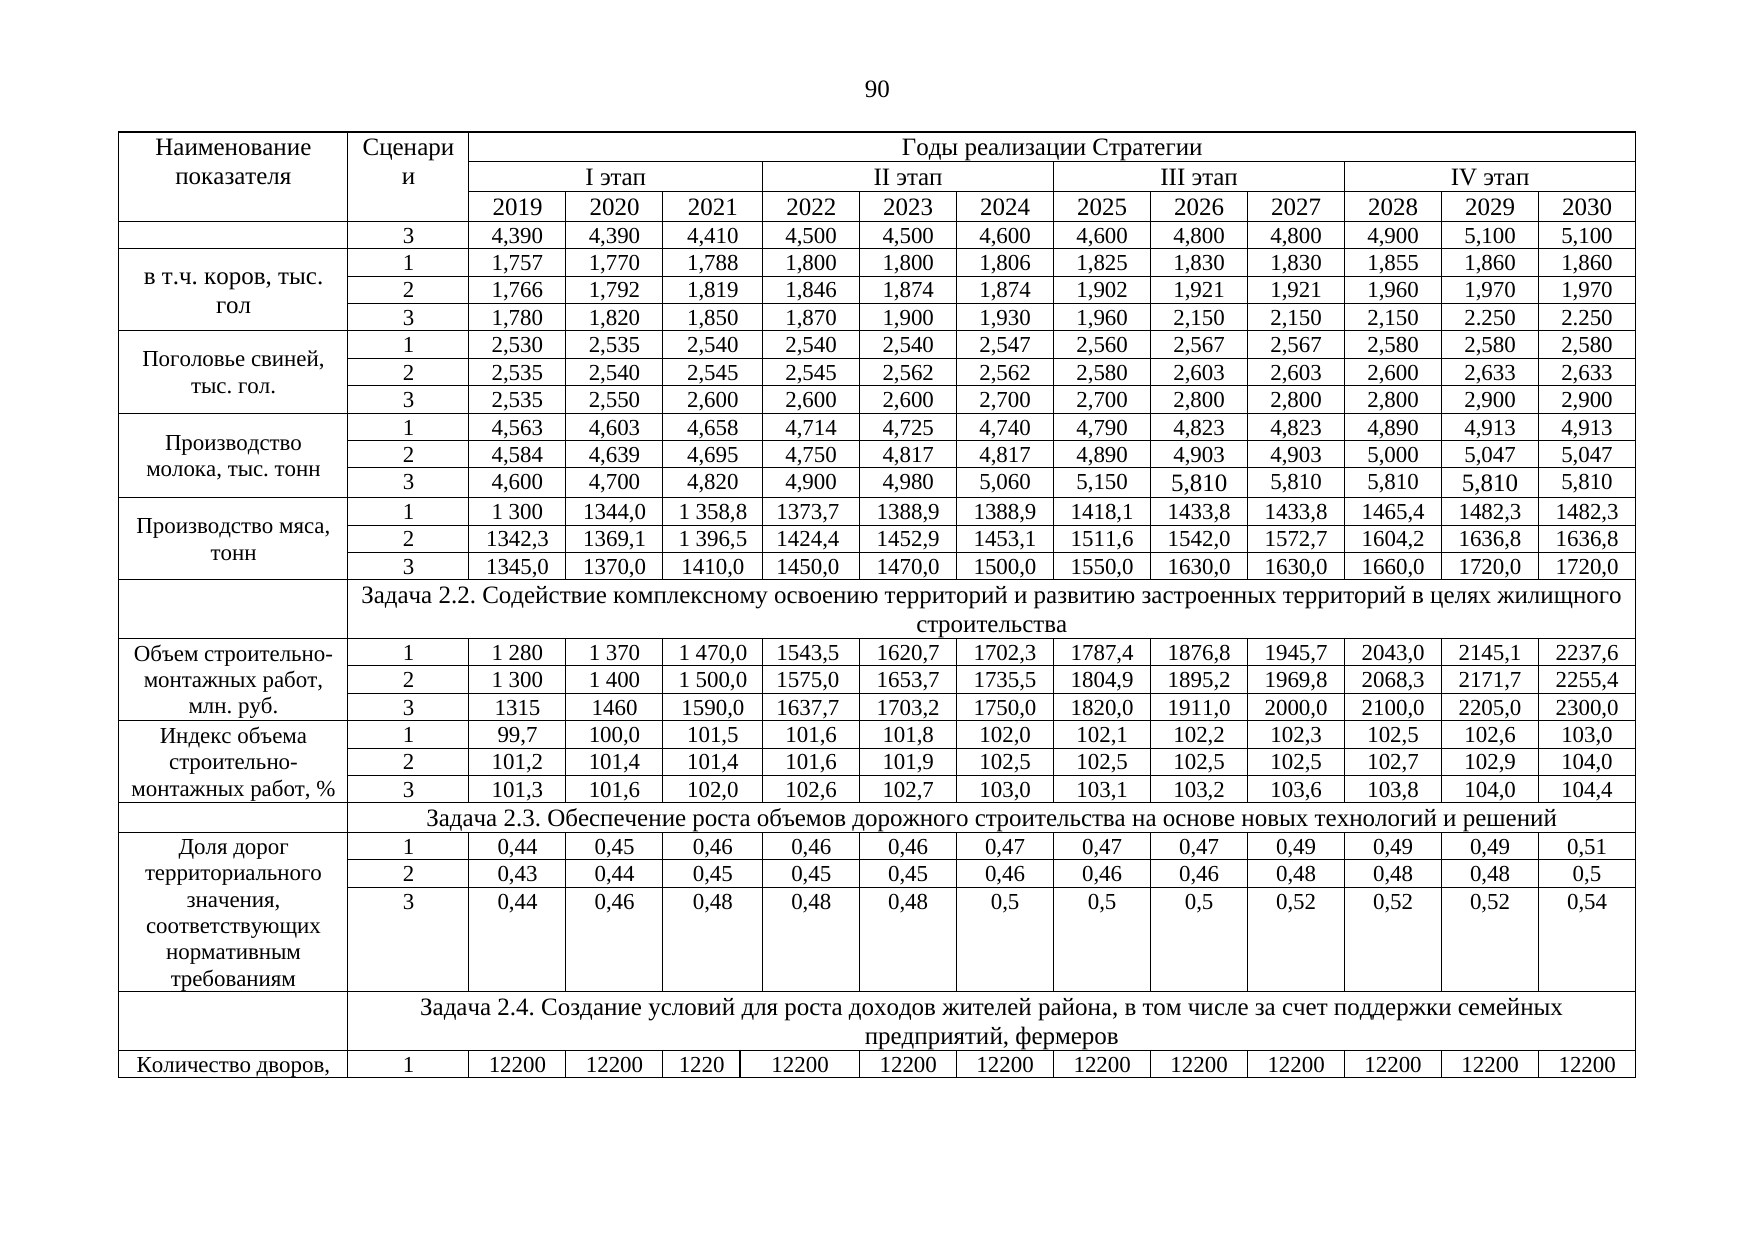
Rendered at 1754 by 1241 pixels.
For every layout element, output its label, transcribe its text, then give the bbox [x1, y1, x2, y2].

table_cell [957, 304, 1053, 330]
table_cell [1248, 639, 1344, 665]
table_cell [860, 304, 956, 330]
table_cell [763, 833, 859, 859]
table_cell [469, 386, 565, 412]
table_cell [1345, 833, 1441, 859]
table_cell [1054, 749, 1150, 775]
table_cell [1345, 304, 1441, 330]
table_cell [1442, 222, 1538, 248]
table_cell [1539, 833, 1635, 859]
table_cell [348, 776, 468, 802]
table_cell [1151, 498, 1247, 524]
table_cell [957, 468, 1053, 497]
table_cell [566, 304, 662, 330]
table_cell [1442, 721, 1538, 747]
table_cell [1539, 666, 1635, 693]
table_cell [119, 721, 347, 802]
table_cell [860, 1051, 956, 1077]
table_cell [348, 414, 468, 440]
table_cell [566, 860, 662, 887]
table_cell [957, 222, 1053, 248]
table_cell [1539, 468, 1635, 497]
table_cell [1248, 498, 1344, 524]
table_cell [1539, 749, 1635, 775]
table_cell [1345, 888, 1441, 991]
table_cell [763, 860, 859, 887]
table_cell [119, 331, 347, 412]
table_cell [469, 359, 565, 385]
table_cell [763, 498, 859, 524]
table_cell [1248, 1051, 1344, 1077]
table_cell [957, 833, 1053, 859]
table_cell 2027 [1248, 192, 1344, 221]
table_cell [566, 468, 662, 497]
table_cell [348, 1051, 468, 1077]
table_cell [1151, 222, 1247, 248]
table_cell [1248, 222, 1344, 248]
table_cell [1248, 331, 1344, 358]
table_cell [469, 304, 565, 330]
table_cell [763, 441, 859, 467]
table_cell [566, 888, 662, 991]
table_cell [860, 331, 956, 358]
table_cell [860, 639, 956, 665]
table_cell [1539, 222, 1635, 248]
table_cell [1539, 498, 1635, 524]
table_cell 2020 [566, 192, 662, 221]
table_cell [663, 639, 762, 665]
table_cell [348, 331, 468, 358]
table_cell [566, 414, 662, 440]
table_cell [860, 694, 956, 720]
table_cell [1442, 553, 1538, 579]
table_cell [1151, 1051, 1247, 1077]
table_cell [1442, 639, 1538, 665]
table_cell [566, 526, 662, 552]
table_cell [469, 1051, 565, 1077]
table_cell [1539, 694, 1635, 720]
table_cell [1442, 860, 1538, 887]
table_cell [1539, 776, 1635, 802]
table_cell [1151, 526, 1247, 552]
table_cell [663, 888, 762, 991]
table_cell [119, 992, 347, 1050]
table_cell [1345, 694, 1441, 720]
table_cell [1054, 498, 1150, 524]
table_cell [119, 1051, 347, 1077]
table_cell 2025 [1054, 192, 1150, 221]
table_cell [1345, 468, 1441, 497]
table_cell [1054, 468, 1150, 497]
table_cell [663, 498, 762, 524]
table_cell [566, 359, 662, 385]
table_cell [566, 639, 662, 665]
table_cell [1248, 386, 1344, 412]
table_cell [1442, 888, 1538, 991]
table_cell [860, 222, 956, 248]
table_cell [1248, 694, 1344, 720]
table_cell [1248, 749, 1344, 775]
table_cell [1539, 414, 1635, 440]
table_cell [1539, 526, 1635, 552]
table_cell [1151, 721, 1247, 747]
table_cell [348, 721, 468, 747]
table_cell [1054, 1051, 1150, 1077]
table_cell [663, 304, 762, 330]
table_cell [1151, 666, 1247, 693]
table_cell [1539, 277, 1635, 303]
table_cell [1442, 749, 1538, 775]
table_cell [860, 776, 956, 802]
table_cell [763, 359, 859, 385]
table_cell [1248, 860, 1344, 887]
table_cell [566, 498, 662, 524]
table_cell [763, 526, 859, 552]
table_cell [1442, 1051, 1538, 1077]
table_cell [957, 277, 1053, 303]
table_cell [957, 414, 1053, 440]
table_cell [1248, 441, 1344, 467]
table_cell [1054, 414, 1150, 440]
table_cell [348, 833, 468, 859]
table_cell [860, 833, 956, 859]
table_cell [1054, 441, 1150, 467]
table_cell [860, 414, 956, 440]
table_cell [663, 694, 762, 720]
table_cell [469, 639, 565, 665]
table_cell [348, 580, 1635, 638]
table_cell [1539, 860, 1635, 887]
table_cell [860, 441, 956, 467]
table_header Наименование показателя [119, 133, 347, 221]
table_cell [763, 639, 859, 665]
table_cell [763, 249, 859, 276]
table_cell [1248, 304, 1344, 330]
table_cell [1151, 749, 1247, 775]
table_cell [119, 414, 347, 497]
table_cell 2023 [860, 192, 956, 221]
table_cell 2026 [1151, 192, 1247, 221]
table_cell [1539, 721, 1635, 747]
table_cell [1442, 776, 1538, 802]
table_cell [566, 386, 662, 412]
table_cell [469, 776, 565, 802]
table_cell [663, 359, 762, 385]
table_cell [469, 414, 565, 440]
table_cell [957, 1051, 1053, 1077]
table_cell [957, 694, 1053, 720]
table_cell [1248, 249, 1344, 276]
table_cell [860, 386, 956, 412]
table_cell IV этап [1345, 162, 1635, 191]
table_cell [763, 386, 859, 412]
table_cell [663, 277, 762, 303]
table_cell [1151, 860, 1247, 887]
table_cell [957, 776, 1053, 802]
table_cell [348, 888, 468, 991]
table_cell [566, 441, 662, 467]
table_cell 2021 [663, 192, 762, 221]
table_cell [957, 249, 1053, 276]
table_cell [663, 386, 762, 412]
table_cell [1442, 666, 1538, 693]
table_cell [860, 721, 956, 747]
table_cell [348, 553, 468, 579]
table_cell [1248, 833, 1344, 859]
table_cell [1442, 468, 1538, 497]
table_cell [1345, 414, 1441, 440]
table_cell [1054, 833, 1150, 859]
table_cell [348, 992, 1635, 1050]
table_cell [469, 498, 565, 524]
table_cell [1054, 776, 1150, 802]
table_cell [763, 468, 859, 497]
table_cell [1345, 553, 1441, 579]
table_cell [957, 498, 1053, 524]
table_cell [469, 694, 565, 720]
table_cell II этап [763, 162, 1053, 191]
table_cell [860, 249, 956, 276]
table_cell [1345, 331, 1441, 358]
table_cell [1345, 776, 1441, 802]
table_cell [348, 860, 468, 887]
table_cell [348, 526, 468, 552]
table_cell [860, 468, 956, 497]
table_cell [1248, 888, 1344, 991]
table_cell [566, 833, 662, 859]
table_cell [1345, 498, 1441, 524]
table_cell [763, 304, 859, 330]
table_cell 2022 [763, 192, 859, 221]
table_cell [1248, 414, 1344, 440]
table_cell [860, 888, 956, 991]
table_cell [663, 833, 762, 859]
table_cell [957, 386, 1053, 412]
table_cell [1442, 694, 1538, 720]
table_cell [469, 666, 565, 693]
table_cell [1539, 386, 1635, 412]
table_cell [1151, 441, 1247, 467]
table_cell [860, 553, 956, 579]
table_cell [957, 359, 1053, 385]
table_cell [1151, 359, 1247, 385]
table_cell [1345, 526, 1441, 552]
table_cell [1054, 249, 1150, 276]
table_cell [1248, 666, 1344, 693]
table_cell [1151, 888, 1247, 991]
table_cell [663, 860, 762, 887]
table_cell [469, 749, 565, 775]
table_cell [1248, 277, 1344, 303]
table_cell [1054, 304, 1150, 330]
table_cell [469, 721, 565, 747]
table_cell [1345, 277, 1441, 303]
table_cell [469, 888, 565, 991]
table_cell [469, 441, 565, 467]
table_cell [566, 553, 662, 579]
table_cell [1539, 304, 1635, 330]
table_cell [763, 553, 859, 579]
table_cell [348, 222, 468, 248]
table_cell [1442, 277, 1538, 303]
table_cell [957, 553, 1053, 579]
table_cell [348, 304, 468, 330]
table_header Сценарии [348, 133, 468, 221]
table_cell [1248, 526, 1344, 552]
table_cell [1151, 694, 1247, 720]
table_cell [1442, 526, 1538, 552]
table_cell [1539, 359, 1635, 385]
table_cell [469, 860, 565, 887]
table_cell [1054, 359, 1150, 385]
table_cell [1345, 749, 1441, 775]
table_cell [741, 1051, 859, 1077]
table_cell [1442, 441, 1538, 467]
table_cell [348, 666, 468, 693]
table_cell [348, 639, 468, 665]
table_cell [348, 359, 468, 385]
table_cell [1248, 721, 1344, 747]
table_cell III этап [1054, 162, 1344, 191]
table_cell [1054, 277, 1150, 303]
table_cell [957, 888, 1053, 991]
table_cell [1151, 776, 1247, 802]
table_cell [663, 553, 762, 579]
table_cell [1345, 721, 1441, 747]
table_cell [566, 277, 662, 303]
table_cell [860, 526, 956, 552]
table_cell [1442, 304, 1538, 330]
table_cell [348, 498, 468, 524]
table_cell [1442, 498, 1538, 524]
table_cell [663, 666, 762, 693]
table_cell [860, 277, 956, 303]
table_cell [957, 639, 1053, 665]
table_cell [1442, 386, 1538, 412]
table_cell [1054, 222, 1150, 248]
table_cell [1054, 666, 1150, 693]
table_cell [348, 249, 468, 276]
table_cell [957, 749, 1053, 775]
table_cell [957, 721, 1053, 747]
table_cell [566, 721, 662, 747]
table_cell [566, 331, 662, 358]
table_cell 2028 [1345, 192, 1441, 221]
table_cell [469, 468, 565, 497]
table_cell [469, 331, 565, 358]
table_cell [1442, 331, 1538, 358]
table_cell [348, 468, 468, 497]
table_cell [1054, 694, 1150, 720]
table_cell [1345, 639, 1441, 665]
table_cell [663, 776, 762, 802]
table_cell 2030 [1539, 192, 1635, 221]
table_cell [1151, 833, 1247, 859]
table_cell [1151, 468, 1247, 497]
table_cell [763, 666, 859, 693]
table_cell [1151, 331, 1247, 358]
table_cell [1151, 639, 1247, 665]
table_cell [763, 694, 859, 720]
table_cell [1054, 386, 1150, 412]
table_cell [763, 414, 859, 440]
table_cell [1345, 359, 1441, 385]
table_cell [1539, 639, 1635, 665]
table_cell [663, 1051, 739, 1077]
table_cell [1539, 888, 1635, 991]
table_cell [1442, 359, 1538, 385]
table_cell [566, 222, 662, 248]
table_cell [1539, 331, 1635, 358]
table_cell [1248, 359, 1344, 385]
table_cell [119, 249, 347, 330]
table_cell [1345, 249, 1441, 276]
table_header Годы реализации Стратегии [469, 133, 1635, 161]
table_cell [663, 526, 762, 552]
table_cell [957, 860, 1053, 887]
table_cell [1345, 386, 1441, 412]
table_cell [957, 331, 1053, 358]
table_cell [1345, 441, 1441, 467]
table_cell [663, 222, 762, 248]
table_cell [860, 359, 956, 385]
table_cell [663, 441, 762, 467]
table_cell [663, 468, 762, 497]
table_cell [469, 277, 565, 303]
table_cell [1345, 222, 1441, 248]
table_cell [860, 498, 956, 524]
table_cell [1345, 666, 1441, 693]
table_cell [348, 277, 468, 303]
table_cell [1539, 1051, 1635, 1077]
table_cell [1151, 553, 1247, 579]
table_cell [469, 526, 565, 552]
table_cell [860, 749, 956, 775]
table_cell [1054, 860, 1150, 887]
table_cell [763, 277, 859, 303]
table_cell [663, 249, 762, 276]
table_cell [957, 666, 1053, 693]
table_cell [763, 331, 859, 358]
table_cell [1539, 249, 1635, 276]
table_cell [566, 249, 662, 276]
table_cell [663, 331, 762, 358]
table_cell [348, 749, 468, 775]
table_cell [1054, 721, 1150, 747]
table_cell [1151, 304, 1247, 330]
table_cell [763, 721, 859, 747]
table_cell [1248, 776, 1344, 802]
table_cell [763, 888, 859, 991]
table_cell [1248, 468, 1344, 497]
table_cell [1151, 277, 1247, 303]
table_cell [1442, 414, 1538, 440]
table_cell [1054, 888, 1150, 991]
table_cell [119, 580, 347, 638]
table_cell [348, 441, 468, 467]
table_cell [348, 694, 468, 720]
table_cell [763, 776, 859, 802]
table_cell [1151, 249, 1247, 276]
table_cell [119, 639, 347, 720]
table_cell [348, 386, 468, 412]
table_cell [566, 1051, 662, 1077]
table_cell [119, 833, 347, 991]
table_cell 2019 [469, 192, 565, 221]
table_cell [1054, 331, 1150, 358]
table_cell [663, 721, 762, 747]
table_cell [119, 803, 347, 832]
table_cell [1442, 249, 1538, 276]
table_cell 2029 [1442, 192, 1538, 221]
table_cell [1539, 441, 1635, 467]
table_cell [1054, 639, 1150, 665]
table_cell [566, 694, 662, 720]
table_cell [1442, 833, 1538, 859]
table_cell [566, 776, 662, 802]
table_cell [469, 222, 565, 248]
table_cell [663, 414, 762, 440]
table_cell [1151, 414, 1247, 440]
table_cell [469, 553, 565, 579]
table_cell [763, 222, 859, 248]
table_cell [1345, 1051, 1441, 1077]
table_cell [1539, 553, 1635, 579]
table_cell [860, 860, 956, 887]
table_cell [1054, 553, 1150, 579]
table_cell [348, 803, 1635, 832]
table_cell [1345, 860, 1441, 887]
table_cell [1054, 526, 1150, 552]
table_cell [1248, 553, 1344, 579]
table_cell I этап [469, 162, 762, 191]
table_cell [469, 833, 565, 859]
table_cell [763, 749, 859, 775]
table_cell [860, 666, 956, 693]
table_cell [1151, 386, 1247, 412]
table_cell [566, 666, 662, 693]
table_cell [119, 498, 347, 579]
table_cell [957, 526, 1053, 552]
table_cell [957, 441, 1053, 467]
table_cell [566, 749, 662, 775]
table_cell 2024 [957, 192, 1053, 221]
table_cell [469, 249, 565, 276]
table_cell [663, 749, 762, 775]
